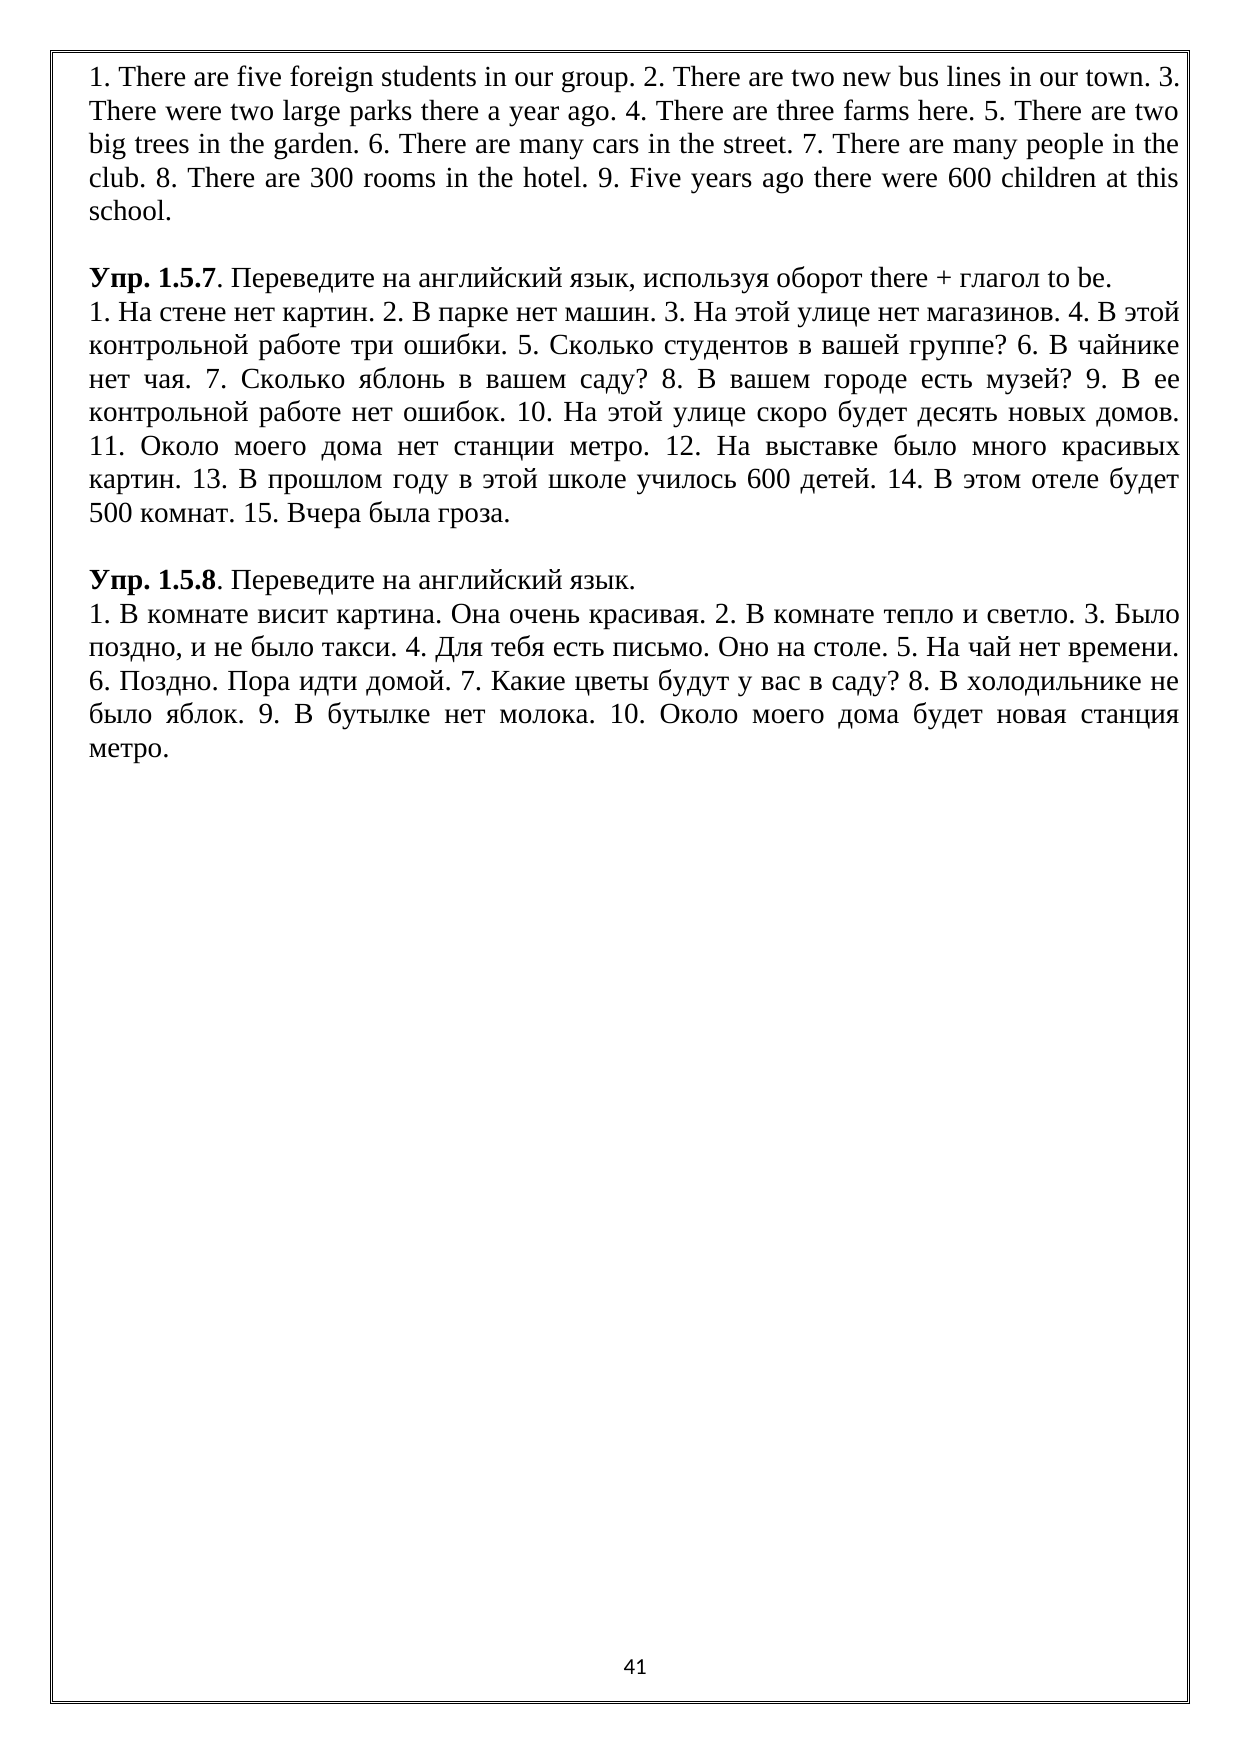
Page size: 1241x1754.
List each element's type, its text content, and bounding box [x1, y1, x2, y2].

text 1. В комнате висит картина. Она очень красивая. 2. В комнате тепло и светло. 3. Было поздно, и не было такси. 4. Для тебя есть письмо. Оно на столе. 5. На чай нет времени. 6. Поздно. Пора идти домой. 7. Какие цветы будут у вас в саду? 8. В холодильнике не было яблок. 9. В бутылке нет молока. 10. Около моего дома будет новая станция метро. [89, 596, 1181, 763]
text Упр. 1.5.8. Переведите на английский язык. [89, 562, 1181, 596]
text Упр. 1.5.7. Переведите на английский язык, используя оборот there + глагол to be. [89, 260, 1181, 294]
text 1. There are five foreign students in our group. 2. There are two new bus lines in our town. 3. There were two large parks there a year ago. 4. There are three farms here. 5. There are two big trees in the garden. 6. There are many cars in the street. 7. There are many people in the club. 8. There are 300 rooms in the hotel. 9. Five years ago there were 600 children at this school. [89, 59, 1181, 227]
text 1. На стене нет картин. 2. В парке нет машин. 3. На этой улице нет магазинов. 4. В этой контрольной работе три ошибки. 5. Сколько студентов в вашей группе? 6. В чайнике нет чая. 7. Сколько яблонь в вашем саду? 8. В вашем городе есть музей? 9. В ее контрольной работе нет ошибок. 10. На этой улице скоро будет десять новых домов. 11. Около моего дома нет станции метро. 12. На выставке было много красивых картин. 13. В прошлом году в этой школе училось 600 детей. 14. В этом отеле будет 500 комнат. 15. Вчера была гроза. [89, 294, 1181, 529]
